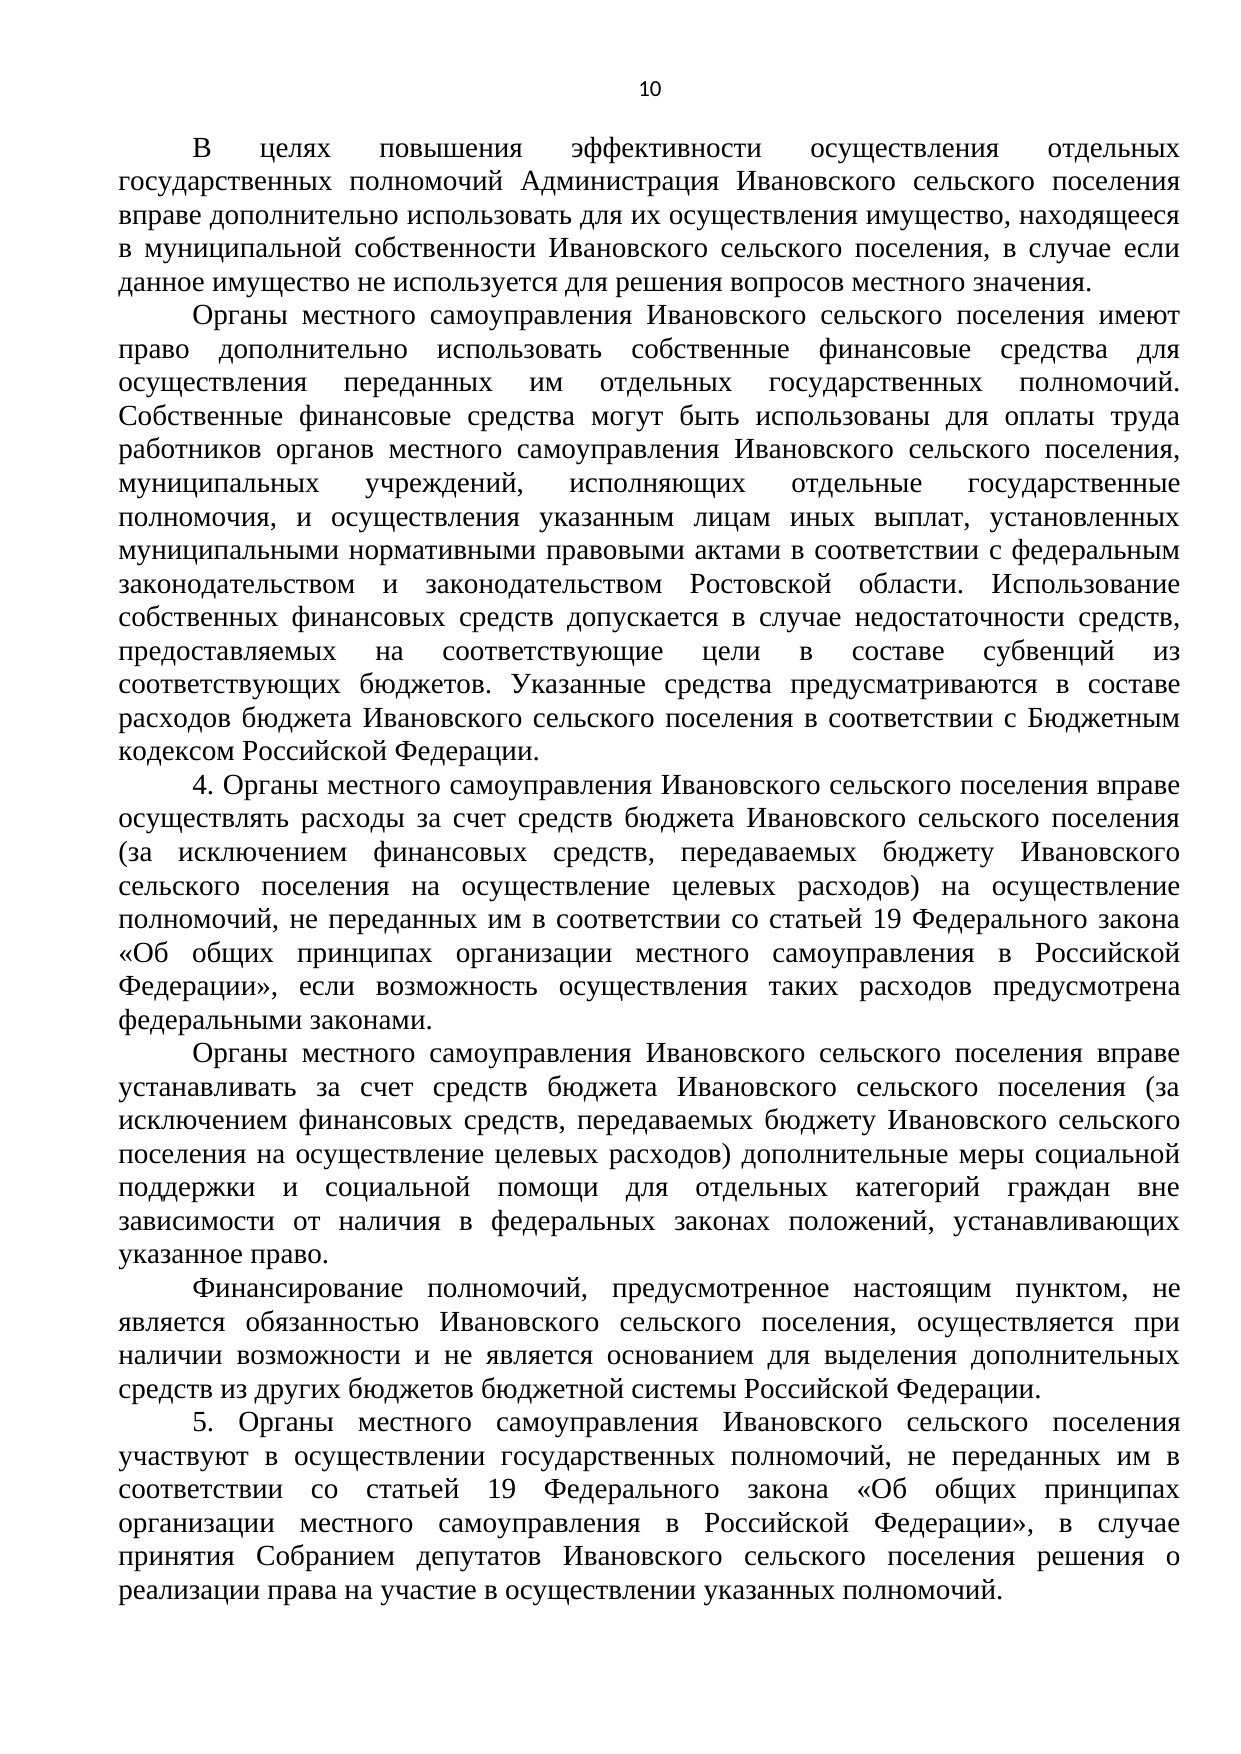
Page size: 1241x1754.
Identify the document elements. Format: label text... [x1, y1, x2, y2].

text 4. Органы местного самоуправления Ивановского сельского поселения вправе осуществлять расходы за счет средств бюджета Ивановского сельского поселения (за исключением финансовых средств, передаваемых бюджету Ивановского сельского поселения на осуществление целевых расходов) на осуществление полномочий, не переданных им в соответствии со статьей 19 Федерального закона «Об общих принципах организации местного самоуправления в Российской Федерации», если возможность осуществления таких расходов предусмотрена федеральными законами. [118, 767, 1181, 1035]
text Органы местного самоуправления Ивановского сельского поселения имеют право дополнительно использовать собственные финансовые средства для осуществления переданных им отдельных государственных полномочий. Собственные финансовые средства могут быть использованы для оплаты труда работников органов местного самоуправления Ивановского сельского поселения, муниципальных учреждений, исполняющих отдельные государственные полномочия, и осуществления указанным лицам иных выплат, установленных муниципальными нормативными правовыми актами в соответствии с федеральным законодательством и законодательством Ростовской области. Использование собственных финансовых средств допускается в случае недостаточности средств, предоставляемых на соответствующие цели в составе субвенций из соответствующих бюджетов. Указанные средства предусматриваются в составе расходов бюджета Ивановского сельского поселения в соответствии с Бюджетным кодексом Российской Федерации. [118, 297, 1181, 767]
text Органы местного самоуправления Ивановского сельского поселения вправе устанавливать за счет средств бюджета Ивановского сельского поселения (за исключением финансовых средств, передаваемых бюджету Ивановского сельского поселения на осуществление целевых расходов) дополнительные меры социальной поддержки и социальной помощи для отдельных категорий граждан вне зависимости от наличия в федеральных законах положений, устанавливающих указанное право. [118, 1035, 1181, 1270]
text Финансирование полномочий, предусмотренное настоящим пунктом, не является обязанностью Ивановского сельского поселения, осуществляется при наличии возможности и не является основанием для выделения дополнительных средств из других бюджетов бюджетной системы Российской Федерации. [118, 1270, 1181, 1404]
text 5. Органы местного самоуправления Ивановского сельского поселения участвуют в осуществлении государственных полномочий, не переданных им в соответствии со статьей 19 Федерального закона «Об общих принципах организации местного самоуправления в Российской Федерации», в случае принятия Собранием депутатов Ивановского сельского поселения решения о реализации права на участие в осуществлении указанных полномочий. [118, 1404, 1181, 1606]
text В целях повышения эффективности осуществления отдельных государственных полномочий Администрация Ивановского сельского поселения вправе дополнительно использовать для их осуществления имущество, находящееся в муниципальной собственности Ивановского сельского поселения, в случае если данное имущество не используется для решения вопросов местного значения. [118, 130, 1181, 297]
